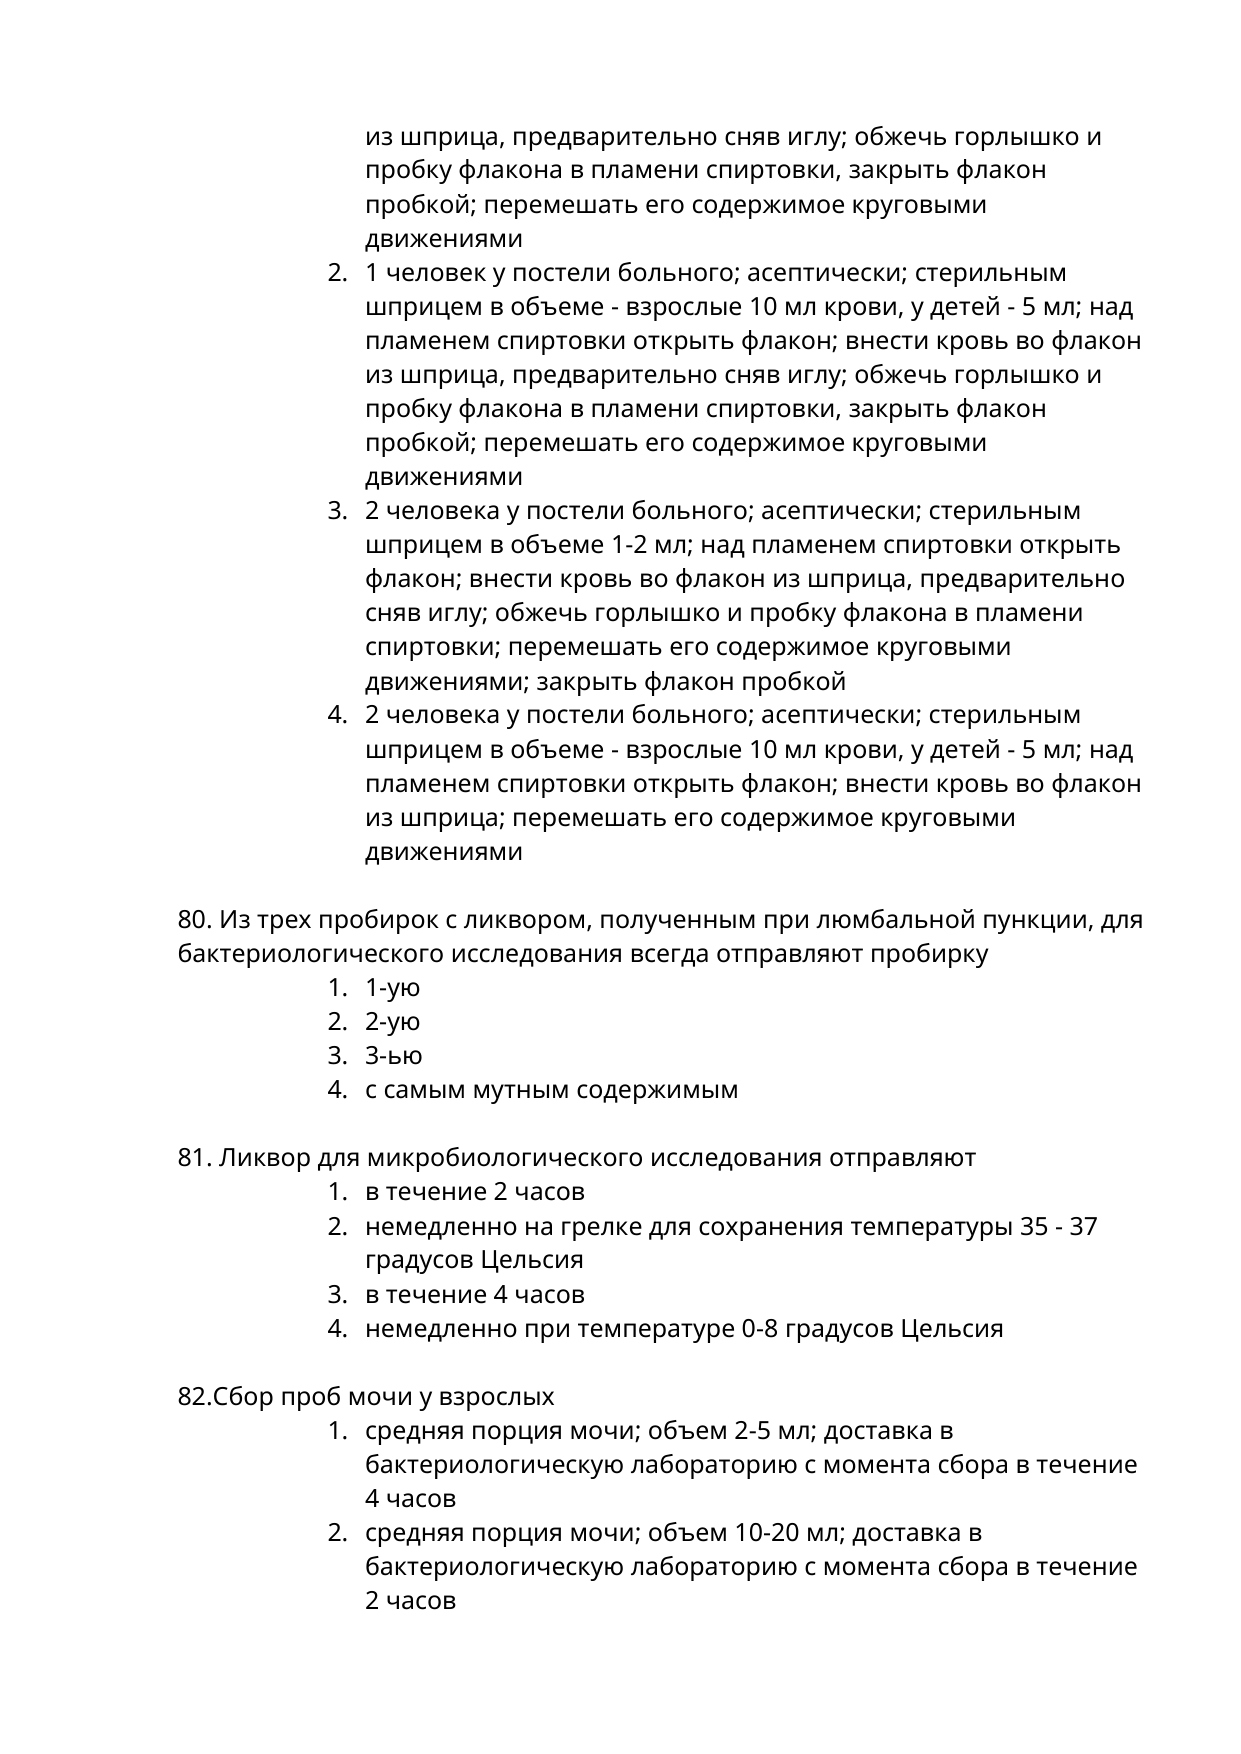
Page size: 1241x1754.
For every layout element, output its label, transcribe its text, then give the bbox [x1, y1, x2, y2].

text 80. Из трех пробирок с ликвором, полученным при люмбальной пункции, для бактериологического исследования всегда отправляют пробирку [177, 902, 1152, 970]
list средняя порция мочи; объем 2-5 мл; доставка в бактериологическую лабораторию с момента сбора в течение 4 часов [327, 1412, 1152, 1515]
list 2-ую [327, 1004, 1152, 1038]
list немедленно на грелке для сохранения температуры 35 - 37 градусов Цельсия [327, 1208, 1152, 1276]
text 81. Ликвор для микробиологического исследования отправляют [177, 1140, 1152, 1174]
list с самым мутным содержимым [327, 1072, 1152, 1106]
list в течение 2 часов [327, 1174, 1152, 1208]
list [327, 118, 1152, 254]
list в течение 4 часов [327, 1276, 1152, 1310]
list немедленно при температуре 0-8 градусов Цельсия [327, 1310, 1152, 1344]
list 2 человека у постели больного; асептически; стерильным шприцем в объеме - взрослые 10 мл крови, у детей - 5 мл; над пламенем спиртовки открыть флакон; внести кровь во флакон из шприца; перемешать его содержимое круговыми движениями [327, 697, 1152, 867]
list 3-ью [327, 1038, 1152, 1072]
text 82.Сбор проб мочи у взрослых [177, 1378, 1152, 1412]
list средняя порция мочи; объем 10-20 мл; доставка в бактериологическую лабораторию с момента сбора в течение 2 часов [327, 1515, 1152, 1617]
list 2 человека у постели больного; асептически; стерильным шприцем в объеме 1-2 мл; над пламенем спиртовки открыть флакон; внести кровь во флакон из шприца, предварительно сняв иглу; обжечь горлышко и пробку флакона в пламени спиртовки; перемешать его содержимое круговыми движениями; закрыть флакон пробкой [327, 493, 1152, 697]
list 1-ую [327, 970, 1152, 1004]
list 1 человек у постели больного; асептически; стерильным шприцем в объеме - взрослые 10 мл крови, у детей - 5 мл; над пламенем спиртовки открыть флакон; внести кровь во флакон из шприца, предварительно сняв иглу; обжечь горлышко и пробку флакона в пламени спиртовки, закрыть флакон пробкой; перемешать его содержимое круговыми движениями [327, 254, 1152, 493]
